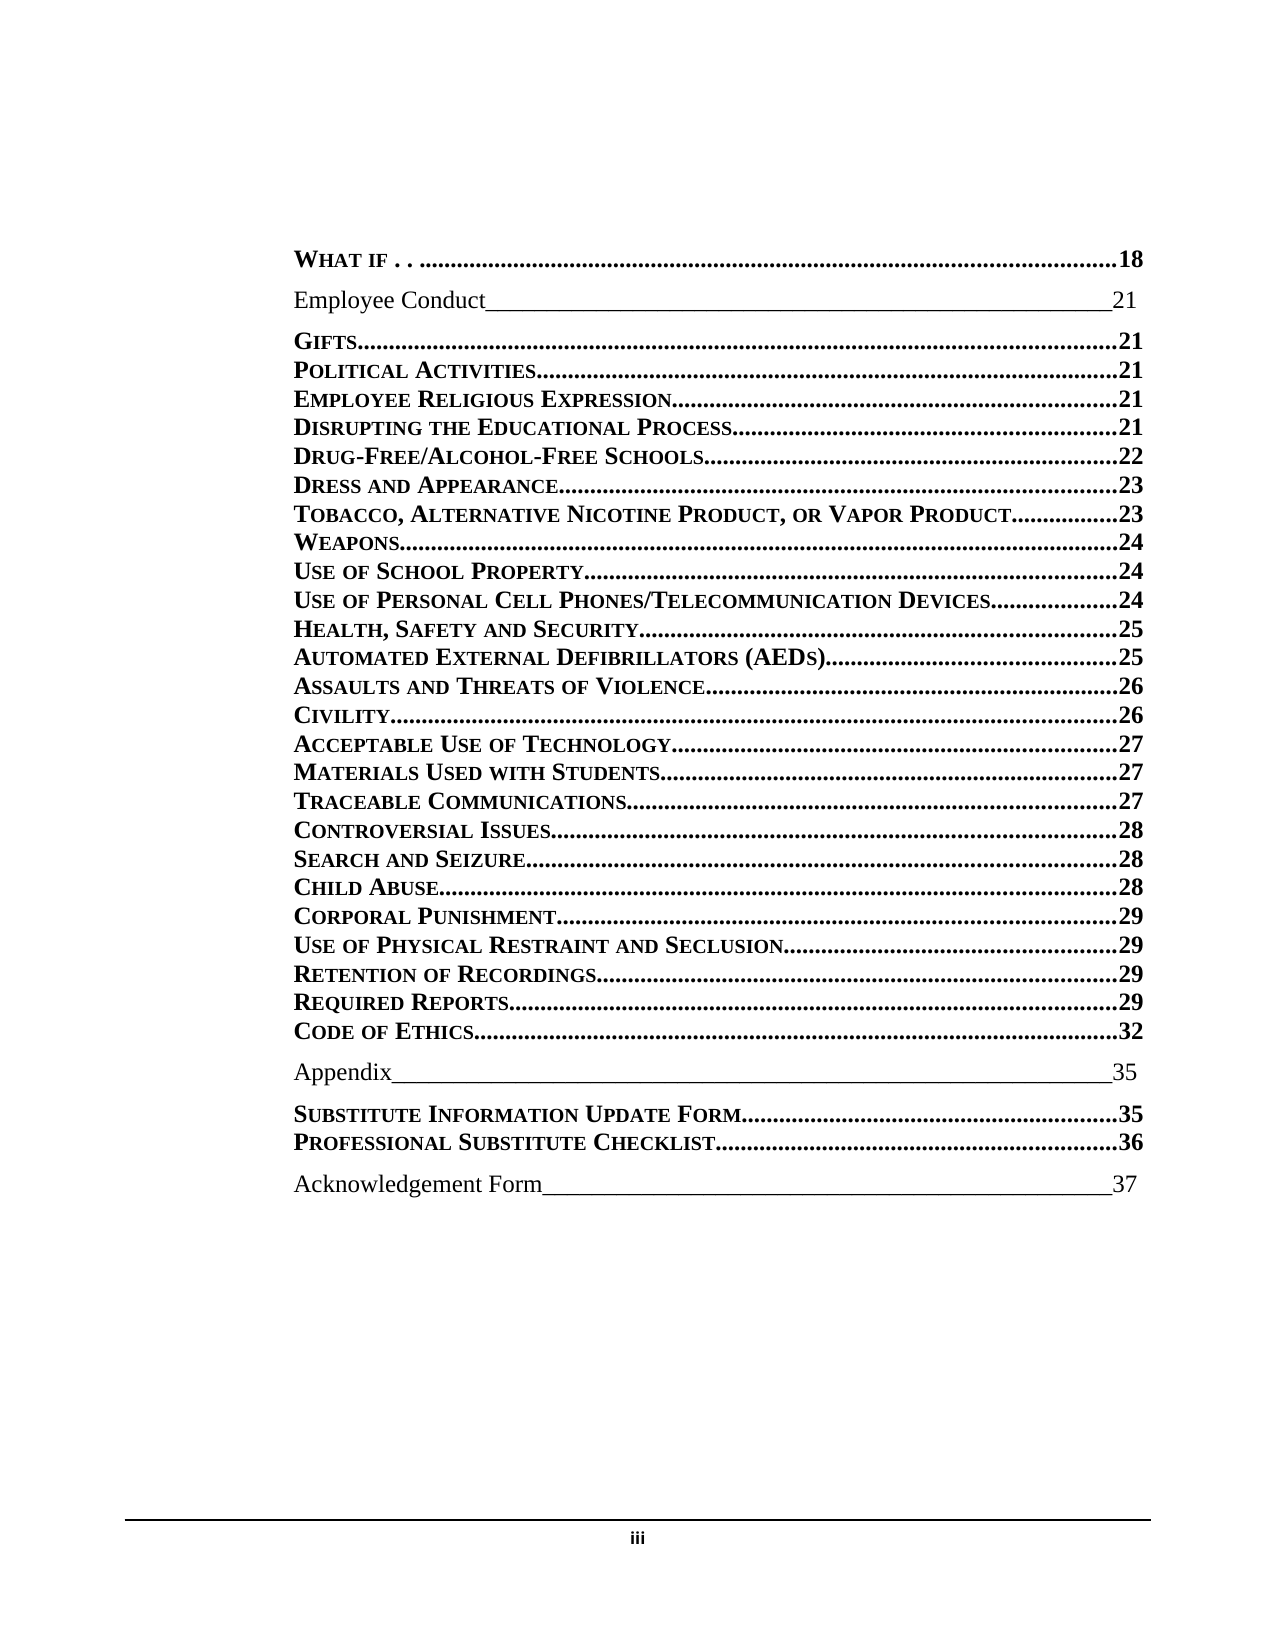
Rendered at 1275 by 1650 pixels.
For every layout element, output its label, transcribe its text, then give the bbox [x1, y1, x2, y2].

text Controversial Issues 28 [293, 815, 1151, 844]
text Required Reports 29 [293, 987, 1151, 1016]
text Dress and Appearance 23 [293, 470, 1151, 499]
text Materials Used with Students 27 [293, 757, 1151, 786]
text Corporal Punishment 29 [293, 901, 1151, 930]
text What if . . . 18 [293, 244, 1151, 272]
text Automated External Defibrillators (AEDs) 25 [293, 642, 1151, 671]
text Use of School Property 24 [293, 556, 1151, 585]
text Employee Conduct 21 [293, 285, 1151, 314]
text Acknowledgement Form 37 [293, 1169, 1151, 1197]
text Employee Religious Expression 21 [293, 384, 1151, 412]
text Appendix 35 [293, 1057, 1151, 1086]
text Retention of Recordings 29 [293, 959, 1151, 987]
text Substitute Information Update Form 35 [293, 1099, 1151, 1127]
text Disrupting the Educational Process 21 [293, 412, 1151, 441]
text Political Activities 21 [293, 355, 1151, 384]
text Health, Safety and Security 25 [293, 614, 1151, 642]
text Use of Personal Cell Phones/Telecommunication Devices 24 [293, 585, 1151, 614]
text Tobacco, Alternative Nicotine Product, or Vapor Product 23 [293, 499, 1151, 527]
text Gifts 21 [293, 326, 1151, 355]
text Search and Seizure 28 [293, 844, 1151, 872]
text Civility 26 [293, 700, 1151, 729]
text Traceable Communications 27 [293, 786, 1151, 815]
text Child Abuse 28 [293, 872, 1151, 901]
text Drug-Free/Alcohol-Free Schools 22 [293, 441, 1151, 470]
text Assaults and Threats of Violence 26 [293, 671, 1151, 700]
text Professional Substitute Checklist 36 [293, 1127, 1151, 1156]
text Code of Ethics 32 [293, 1016, 1151, 1045]
text Acceptable Use of Technology 27 [293, 729, 1151, 757]
text Weapons 24 [293, 527, 1151, 556]
text Use of Physical Restraint and Seclusion 29 [293, 930, 1151, 959]
